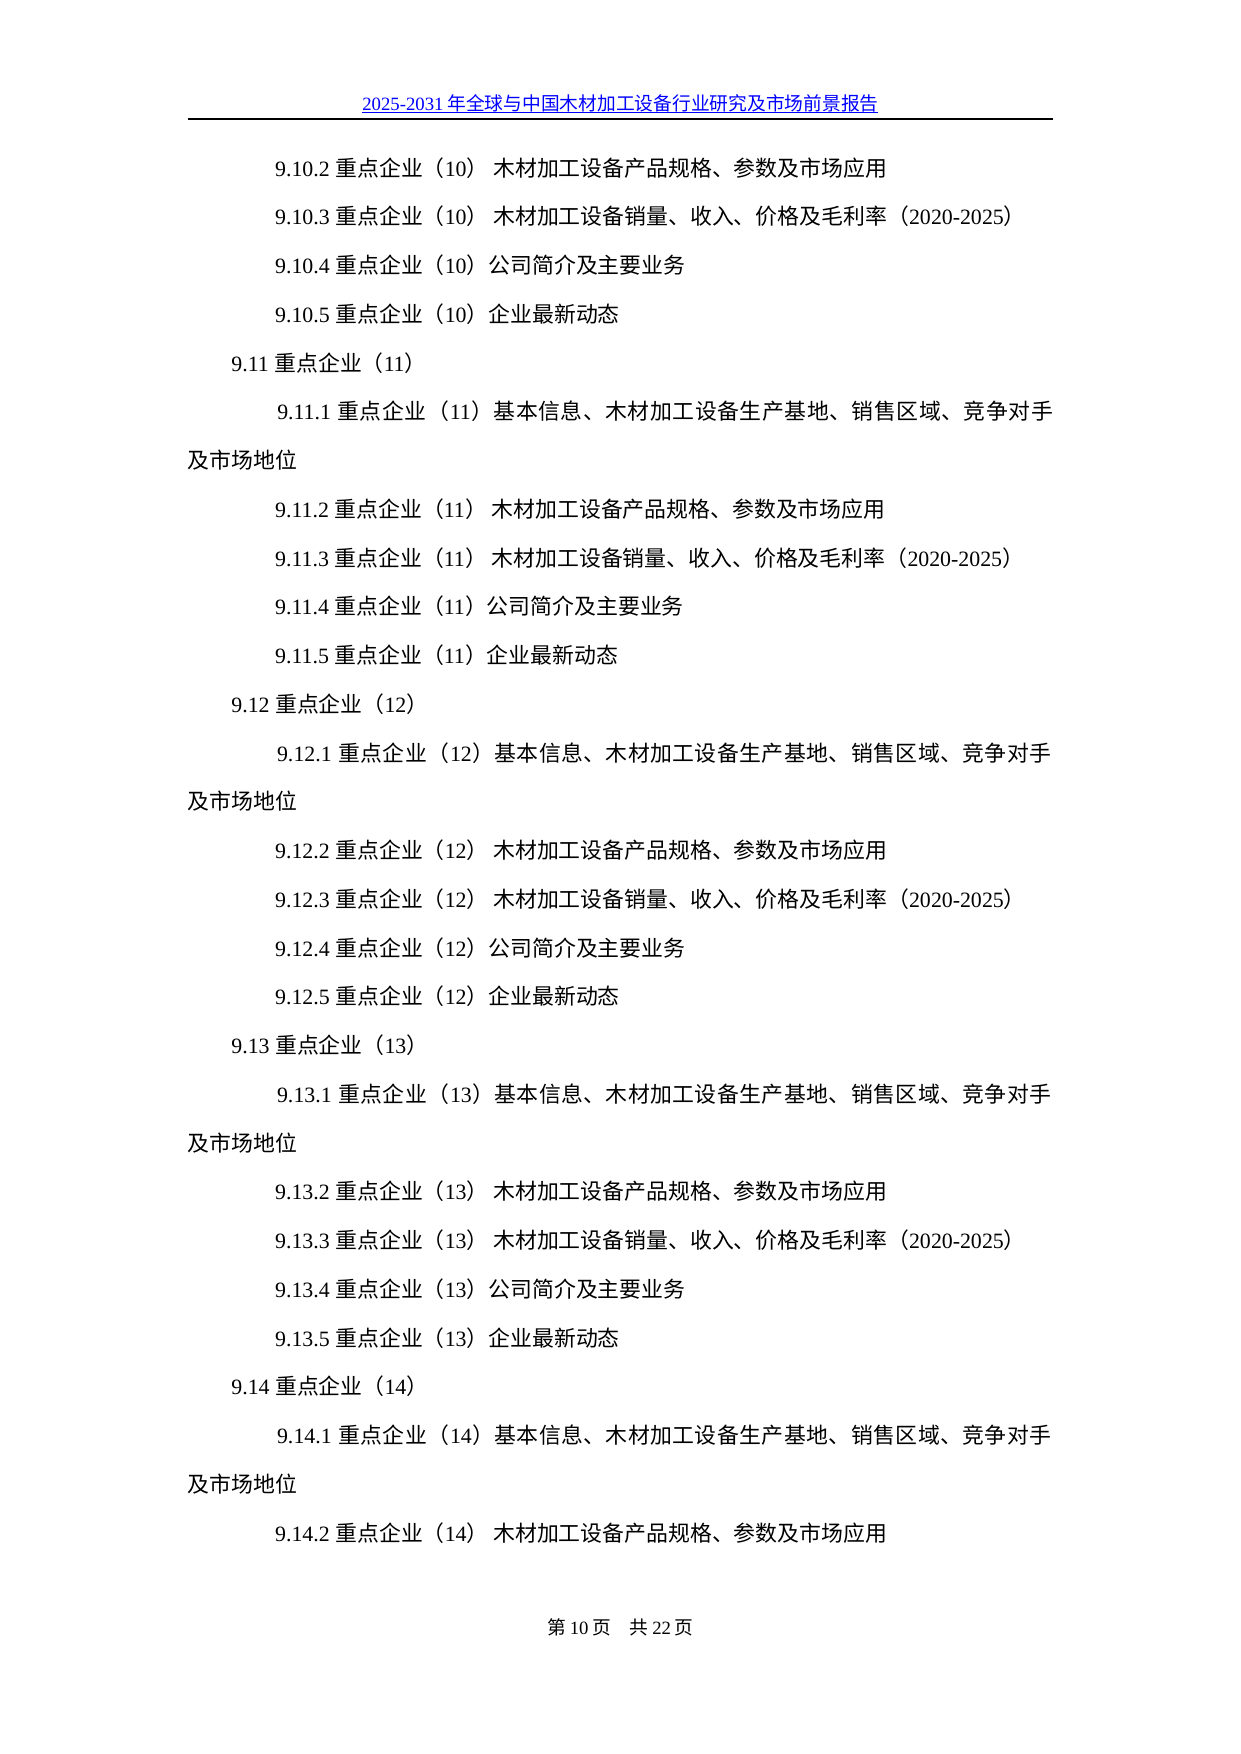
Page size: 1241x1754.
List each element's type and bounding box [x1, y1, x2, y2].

text [187, 150, 1053, 1548]
